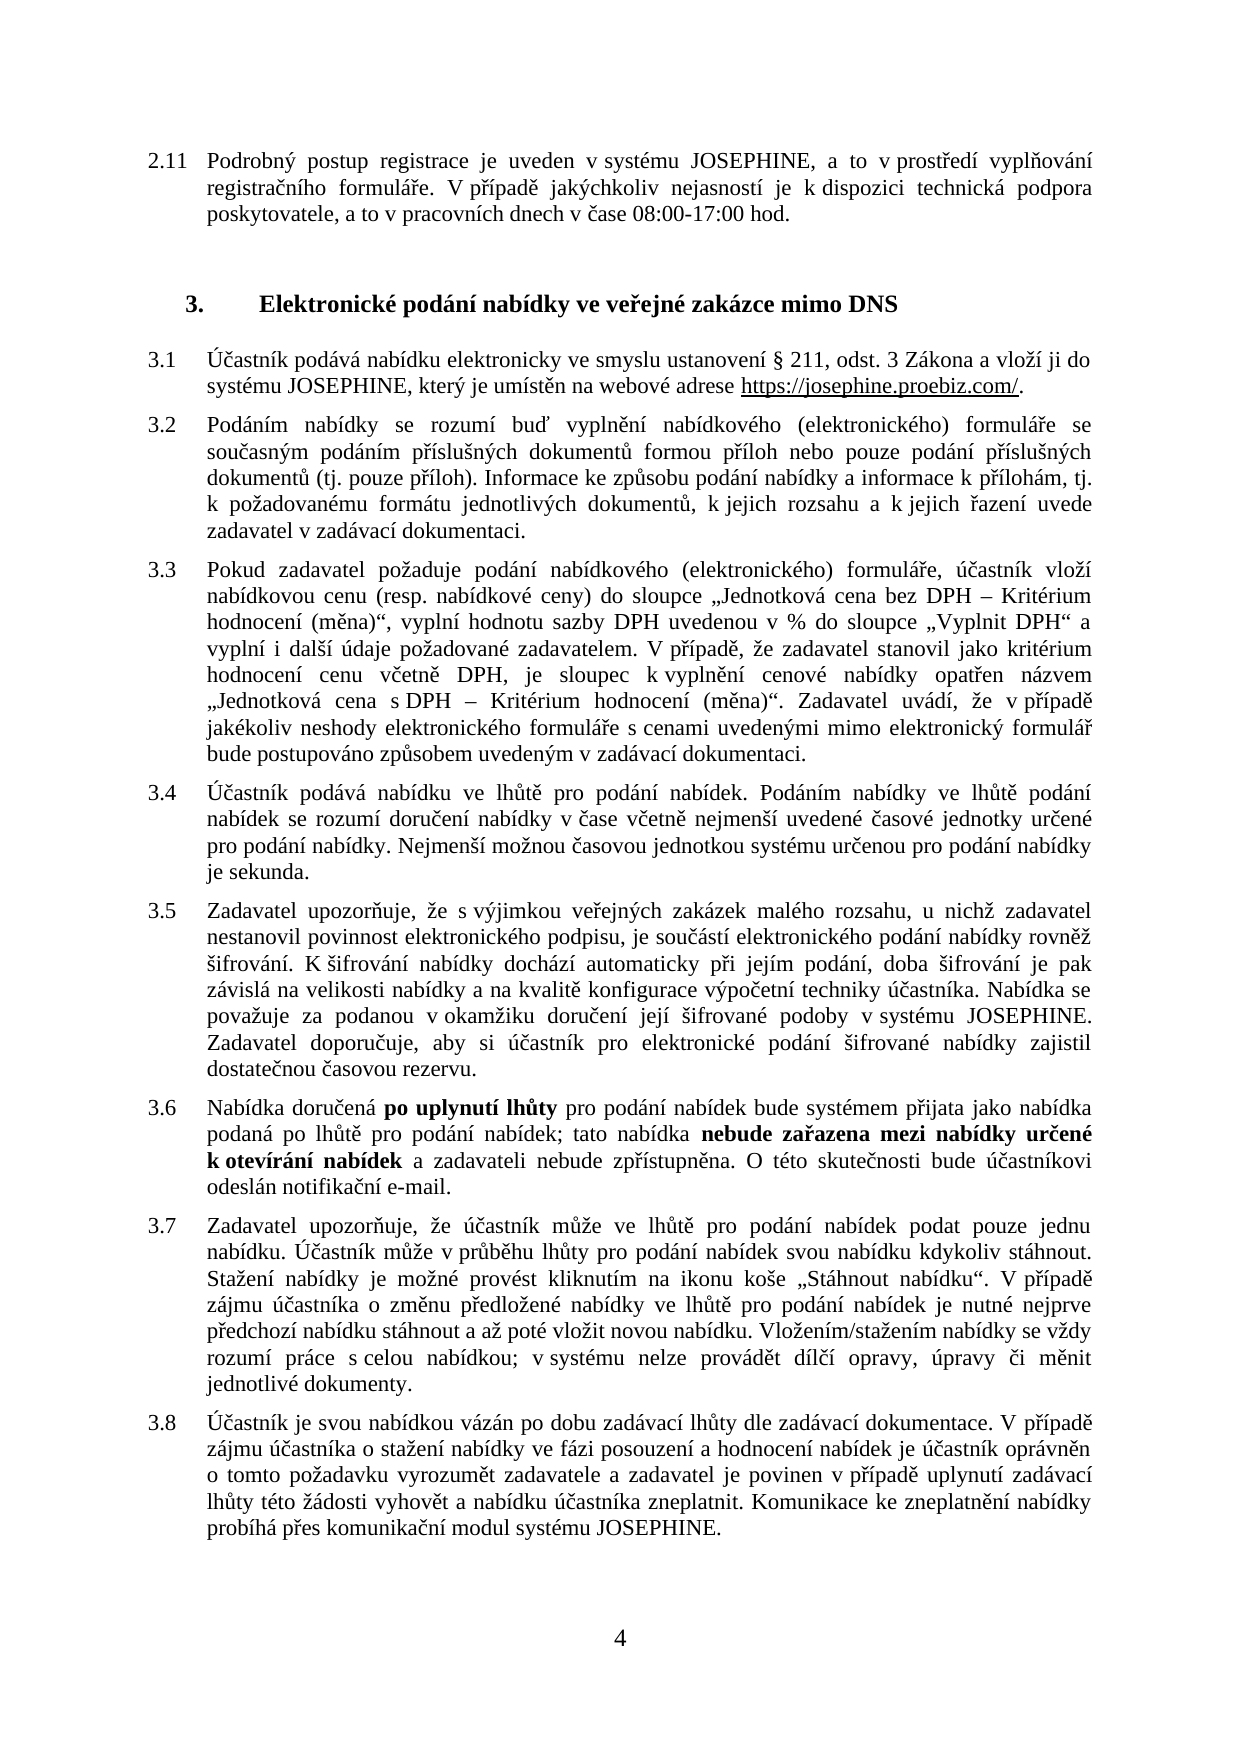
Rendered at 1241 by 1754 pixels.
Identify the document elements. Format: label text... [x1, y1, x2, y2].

text 3.8 Účastník je svou nabídkou vázán po dobu zadávací lhůty dle zadávací dokumentace. V případě zájmu účastníka o stažení nabídky ve fázi posouzení a hodnocení nabídek je účastník oprávněn o tomto požadavku vyrozumět zadavatele a zadavatel je povinen v případě uplynutí zadávací lhůty této žádosti vyhovět a nabídku účastníka zneplatnit. Komunikace ke zneplatnění nabídky probíhá přes komunikační modul systému JOSEPHINE. [148, 1409, 1093, 1541]
text 3.5 Zadavatel upozorňuje, že s výjimkou veřejných zakázek malého rozsahu, u nichž zadavatel nestanovil povinnost elektronického podpisu, je součástí elektronického podání nabídky rovněž šifrování. K šifrování nabídky dochází automaticky při jejím podání, doba šifrování je pak závislá na velikosti nabídky a na kvalitě konfigurace výpočetní techniky účastníka. Nabídka se považuje za podanou v okamžiku doručení její šifrované podoby v systému JOSEPHINE. Zadavatel doporučuje, aby si účastník pro elektronické podání šifrované nabídky zajistil dostatečnou časovou rezervu. [148, 897, 1093, 1081]
text 3.3 Pokud zadavatel požaduje podání nabídkového (elektronického) formuláře, účastník vloží nabídkovou cenu (resp. nabídkové ceny) do sloupce „Jednotková cena bez DPH – Kritérium hodnocení (měna)“, vyplní hodnotu sazby DPH uvedenou v % do sloupce „Vyplnit DPH“ a vyplní i další údaje požadované zadavatelem. V případě, že zadavatel stanovil jako kritérium hodnocení cenu včetně DPH, je sloupec k vyplnění cenové nabídky opatřen názvem „Jednotková cena s DPH – Kritérium hodnocení (měna)“. Zadavatel uvádí, že v případě jakékoliv neshody elektronického formuláře s cenami uvedenými mimo elektronický formulář bude postupováno způsobem uvedeným v zadávací dokumentaci. [148, 556, 1093, 767]
text 2.11 Podrobný postup registrace je uveden v systému JOSEPHINE, a to v prostředí vyplňování registračního formuláře. V případě jakýchkoliv nejasností je k dispozici technická podpora poskytovatele, a to v pracovních dnech v čase 08:00-17:00 hod. [148, 148, 1093, 227]
text 3.1 Účastník podává nabídku elektronicky ve smyslu ustanovení § 211, odst. 3 Zákona a vloží ji do systému JOSEPHINE, který je umístěn na webové adrese https://josephine.proebiz.com/. [148, 346, 1093, 399]
text 3.2 Podáním nabídky se rozumí buď vyplnění nabídkového (elektronického) formuláře se současným podáním příslušných dokumentů formou příloh nebo pouze podání příslušných dokumentů (tj. pouze příloh). Informace ke způsobu podání nabídky a informace k přílohám, tj. k požadovanému formátu jednotlivých dokumentů, k jejich rozsahu a k jejich řazení uvede zadavatel v zadávací dokumentaci. [148, 411, 1093, 543]
text 3.7 Zadavatel upozorňuje, že účastník může ve lhůtě pro podání nabídek podat pouze jednu nabídku. Účastník může v průběhu lhůty pro podání nabídek svou nabídku kdykoliv stáhnout. Stažení nabídky je možné provést kliknutím na ikonu koše „Stáhnout nabídku“. V případě zájmu účastníka o změnu předložené nabídky ve lhůtě pro podání nabídek je nutné nejprve předchozí nabídku stáhnout a až poté vložit novou nabídku. Vložením/stažením nabídky se vždy rozumí práce s celou nabídkou; v systému nelze provádět dílčí opravy, úpravy či měnit jednotlivé dokumenty. [148, 1212, 1093, 1396]
text 3.6 Nabídka doručená po uplynutí lhůty pro podání nabídek bude systémem přijata jako nabídka podaná po lhůtě pro podání nabídek; tato nabídka nebude zařazena mezi nabídky určené k otevírání nabídek a zadavateli nebude zpřístupněna. O této skutečnosti bude účastníkovi odeslán notifikační e-mail. [148, 1094, 1093, 1199]
text 3.4 Účastník podává nabídku ve lhůtě pro podání nabídek. Podáním nabídky ve lhůtě podání nabídek se rozumí doručení nabídky v čase včetně nejmenší uvedené časové jednotky určené pro podání nabídky. Nejmenší možnou časovou jednotkou systému určenou pro podání nabídky je sekunda. [148, 779, 1093, 884]
subtitle Elektronické podání nabídky ve veřejné zakázce mimo DNS [185, 289, 1093, 317]
